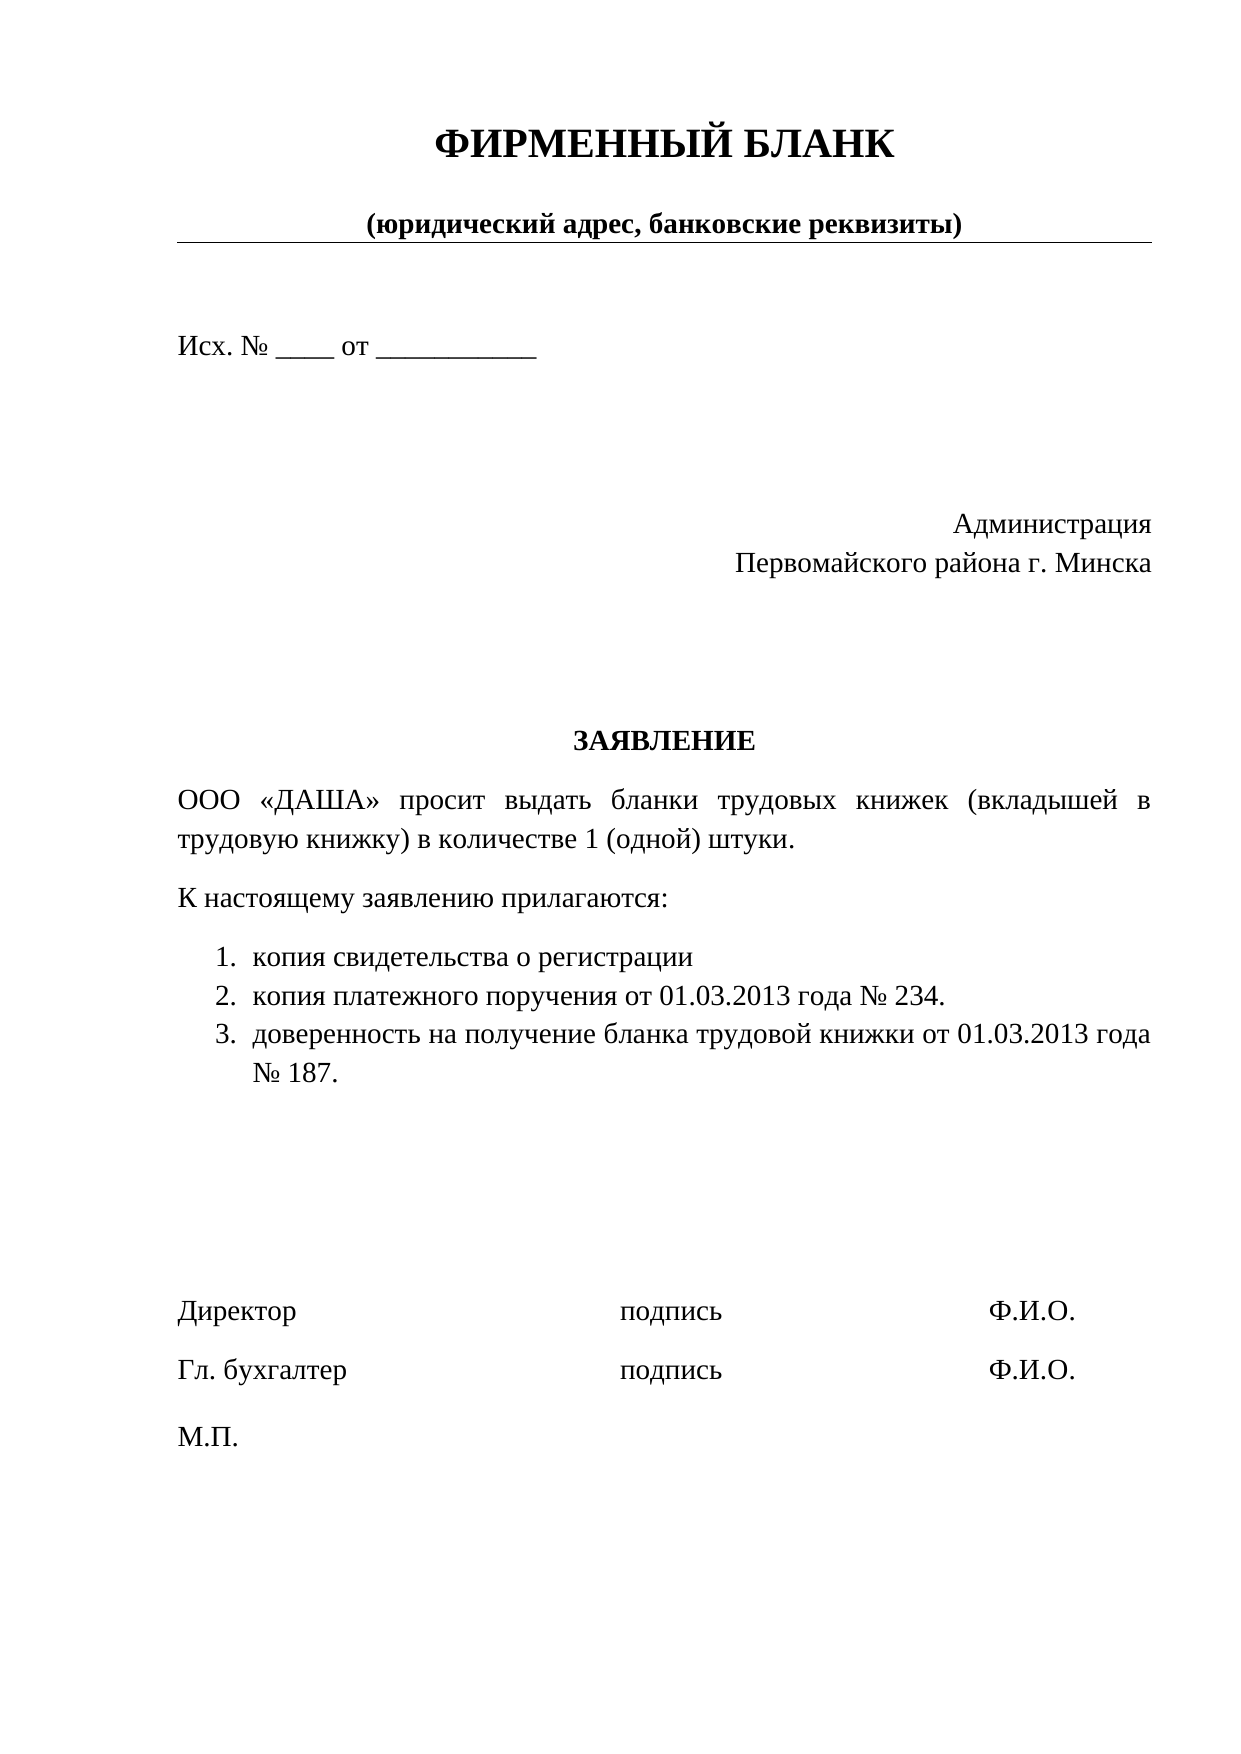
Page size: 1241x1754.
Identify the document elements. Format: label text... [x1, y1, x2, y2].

list доверенность на получение бланка трудовой книжки от 01.03.2013 года № 187. [215, 1017, 1152, 1089]
text Гл. бухгалтер подпись Ф.И.О. [177, 1352, 1152, 1386]
text М.П. [177, 1419, 1152, 1453]
list копия свидетельства о регистрации [215, 939, 1152, 973]
text К настоящему заявлению прилагаются: [177, 880, 1152, 914]
text ООО «ДАША» просит выдать бланки трудовых книжек (вкладышей в трудовую книжку) в количестве 1 (одной) штуки. [177, 782, 1152, 854]
text (юридический адрес, банковские реквизиты) [177, 206, 1152, 242]
text Исх. № ____ от ___________ [177, 328, 1152, 362]
text Первомайского района г. Минска [177, 545, 1152, 578]
text Директор подпись Ф.И.О. [177, 1293, 1152, 1326]
list копия платежного поручения от 01.03.2013 года № 234. [215, 978, 1152, 1012]
text Администрация [177, 506, 1152, 540]
text ФИРМЕННЫЙ БЛАНК [177, 118, 1152, 166]
text ЗАЯВЛЕНИЕ [177, 723, 1152, 756]
